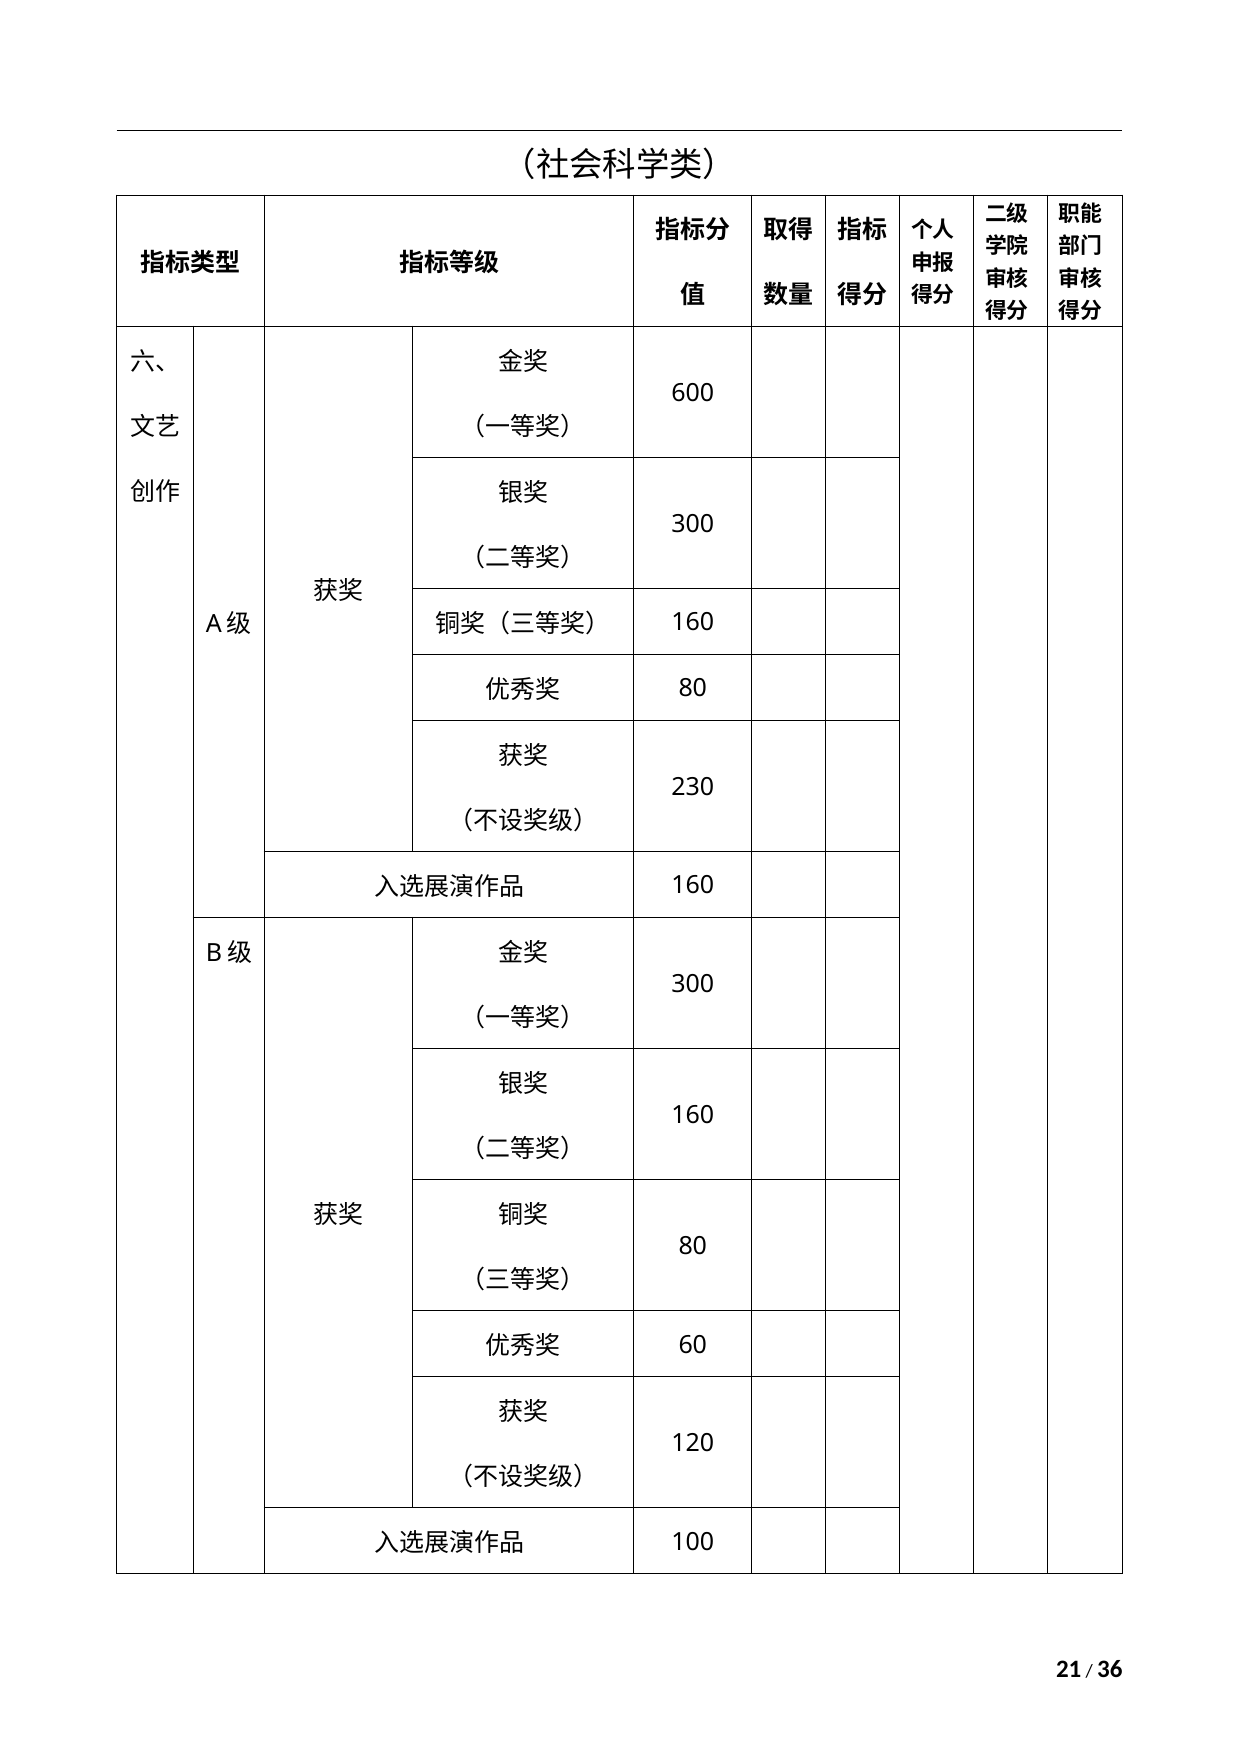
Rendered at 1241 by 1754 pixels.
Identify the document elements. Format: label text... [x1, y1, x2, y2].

table_cell 获奖 （不设奖级） [413, 721, 633, 851]
table_cell 160 [634, 1049, 751, 1179]
table_cell 银奖 （二等奖） [413, 1049, 633, 1179]
table_cell [752, 1377, 825, 1507]
table_cell 银奖 （二等奖） [413, 458, 633, 588]
table_cell [752, 1508, 825, 1573]
table_cell [826, 852, 899, 917]
table_cell 六、文艺创作 [117, 327, 193, 1573]
table_cell [826, 1180, 899, 1310]
table_cell 获奖 （不设奖级） [413, 1377, 633, 1507]
table_cell [752, 655, 825, 720]
table_cell [826, 1049, 899, 1179]
table_cell 铜奖（三等奖） [413, 589, 633, 654]
table_cell [752, 589, 825, 654]
table_cell 指标分值 [634, 196, 751, 326]
table_cell 60 [634, 1311, 751, 1376]
table_cell 金奖 （一等奖） [413, 918, 633, 1048]
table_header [117, 131, 1122, 194]
table_cell 160 [634, 852, 751, 917]
table_cell B级 [194, 918, 264, 1573]
table_cell 入选展演作品 [265, 1508, 633, 1573]
table_cell [1048, 327, 1122, 1573]
table_cell [900, 327, 973, 1573]
table_cell [826, 327, 899, 457]
table_cell [826, 1508, 899, 1573]
table_cell 二级学院审核得分 [974, 196, 1047, 326]
table_cell [826, 1311, 899, 1376]
table_cell 100 [634, 1508, 751, 1573]
table_cell 铜奖 （三等奖） [413, 1180, 633, 1310]
table_cell [752, 458, 825, 588]
table_cell 优秀奖 [413, 1311, 633, 1376]
table_cell [752, 721, 825, 851]
table_cell [974, 327, 1047, 1573]
table_cell [752, 327, 825, 457]
table_cell A级 [194, 327, 264, 917]
table_cell [826, 589, 899, 654]
table_cell [826, 458, 899, 588]
table_cell 230 [634, 721, 751, 851]
table_cell [826, 655, 899, 720]
table_cell 160 [634, 589, 751, 654]
table_cell 80 [634, 1180, 751, 1310]
table_cell 职能部门审核得分 [1048, 196, 1122, 326]
table_cell 个人申报得分 [900, 196, 973, 326]
table_cell 600 [634, 327, 751, 457]
table_cell 取得数量 [752, 196, 825, 326]
table_cell [752, 1311, 825, 1376]
table_cell 300 [634, 918, 751, 1048]
table_cell 指标等级 [265, 196, 633, 326]
table_cell 120 [634, 1377, 751, 1507]
table_cell 指标类型 [117, 196, 264, 326]
table_cell 金奖 （一等奖） [413, 327, 633, 457]
table_cell 获奖 [265, 918, 412, 1507]
table_cell 80 [634, 655, 751, 720]
table_cell [826, 918, 899, 1048]
table_cell [826, 1377, 899, 1507]
table_cell 优秀奖 [413, 655, 633, 720]
table_cell 300 [634, 458, 751, 588]
table_cell [752, 918, 825, 1048]
table_cell [752, 1180, 825, 1310]
table_cell 获奖 [265, 327, 412, 851]
table_cell 入选展演作品 [265, 852, 633, 917]
table_cell [826, 721, 899, 851]
table_cell [752, 852, 825, 917]
table_cell [752, 1049, 825, 1179]
table_cell 指标得分 [826, 196, 899, 326]
